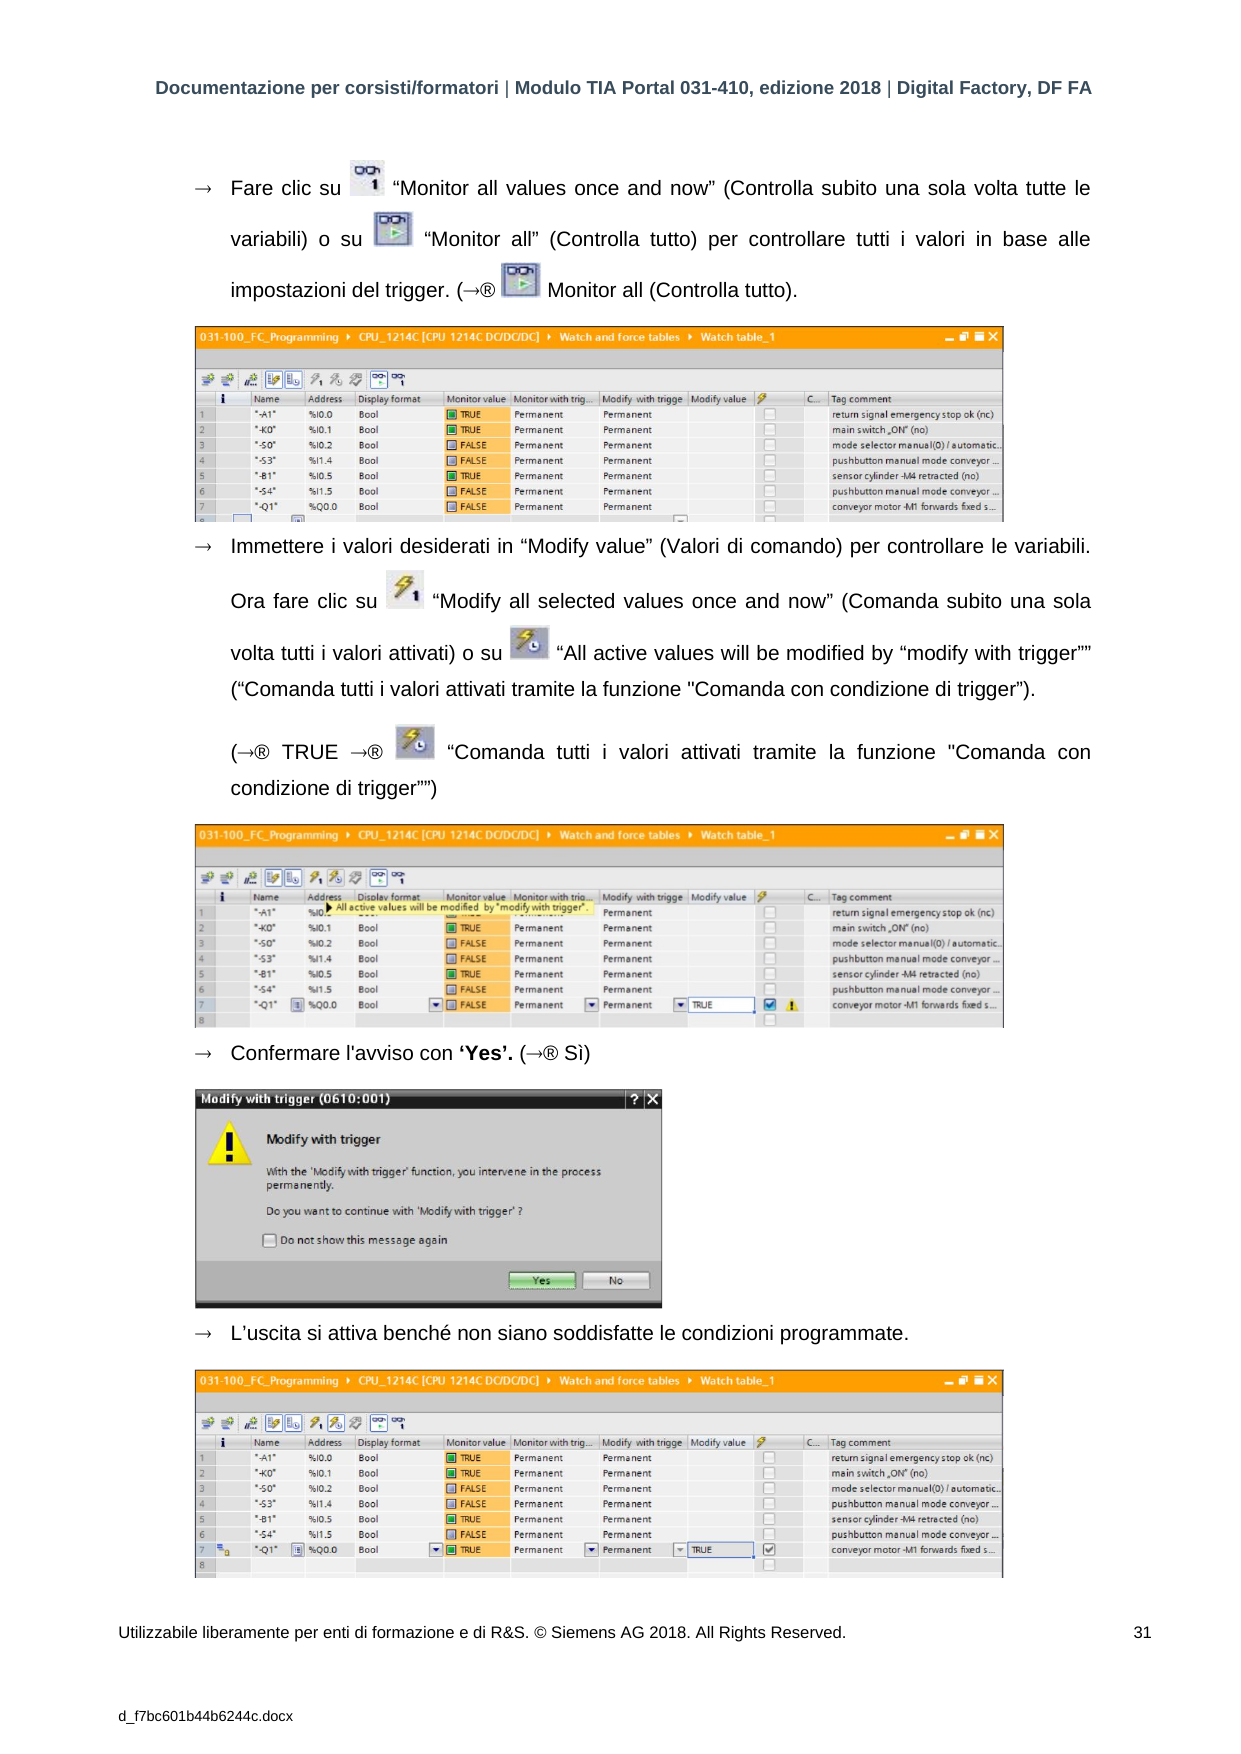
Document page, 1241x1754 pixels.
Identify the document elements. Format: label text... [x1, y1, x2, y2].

text Immettere i valori desiderati in “Modify value” (Valori di comando) per controllare le variabili. Ora fare clic su “Modify all selected values once and now” (Comanda subito una sola volta tutti i valori attivati) o su “All active values will be modified by “modify with trigger”” (“Comanda tutti i valori attivati tramite la funzione "Comanda con condizione di trigger”). [195, 534, 1092, 700]
picture [194, 1369, 1004, 1578]
picture [349, 160, 385, 196]
picture [395, 724, 435, 760]
text Fare clic su “Monitor all values once and now” (Controlla subito una sola volta tutte le variabili) o su “Monitor all” (Controlla tutto) per controllare tutti i valori in base alle impostazioni del trigger. (® Monitor all (Controlla tutto). [195, 160, 1092, 302]
text Confermare l'avviso con ‘Yes’. (® Sì) [195, 1040, 1092, 1064]
picture [386, 570, 425, 609]
picture [501, 262, 542, 298]
picture [373, 211, 414, 247]
picture [194, 1088, 663, 1309]
list (® TRUE ® “Comanda tutti i valori attivati tramite la funzione "Comanda con condizione di trigger””) [230, 725, 1092, 800]
picture [194, 326, 1004, 522]
text L’uscita si attiva benché non siano soddisfatte le condizioni programmate. [195, 1321, 1092, 1345]
picture [194, 824, 1004, 1028]
picture [509, 625, 550, 660]
